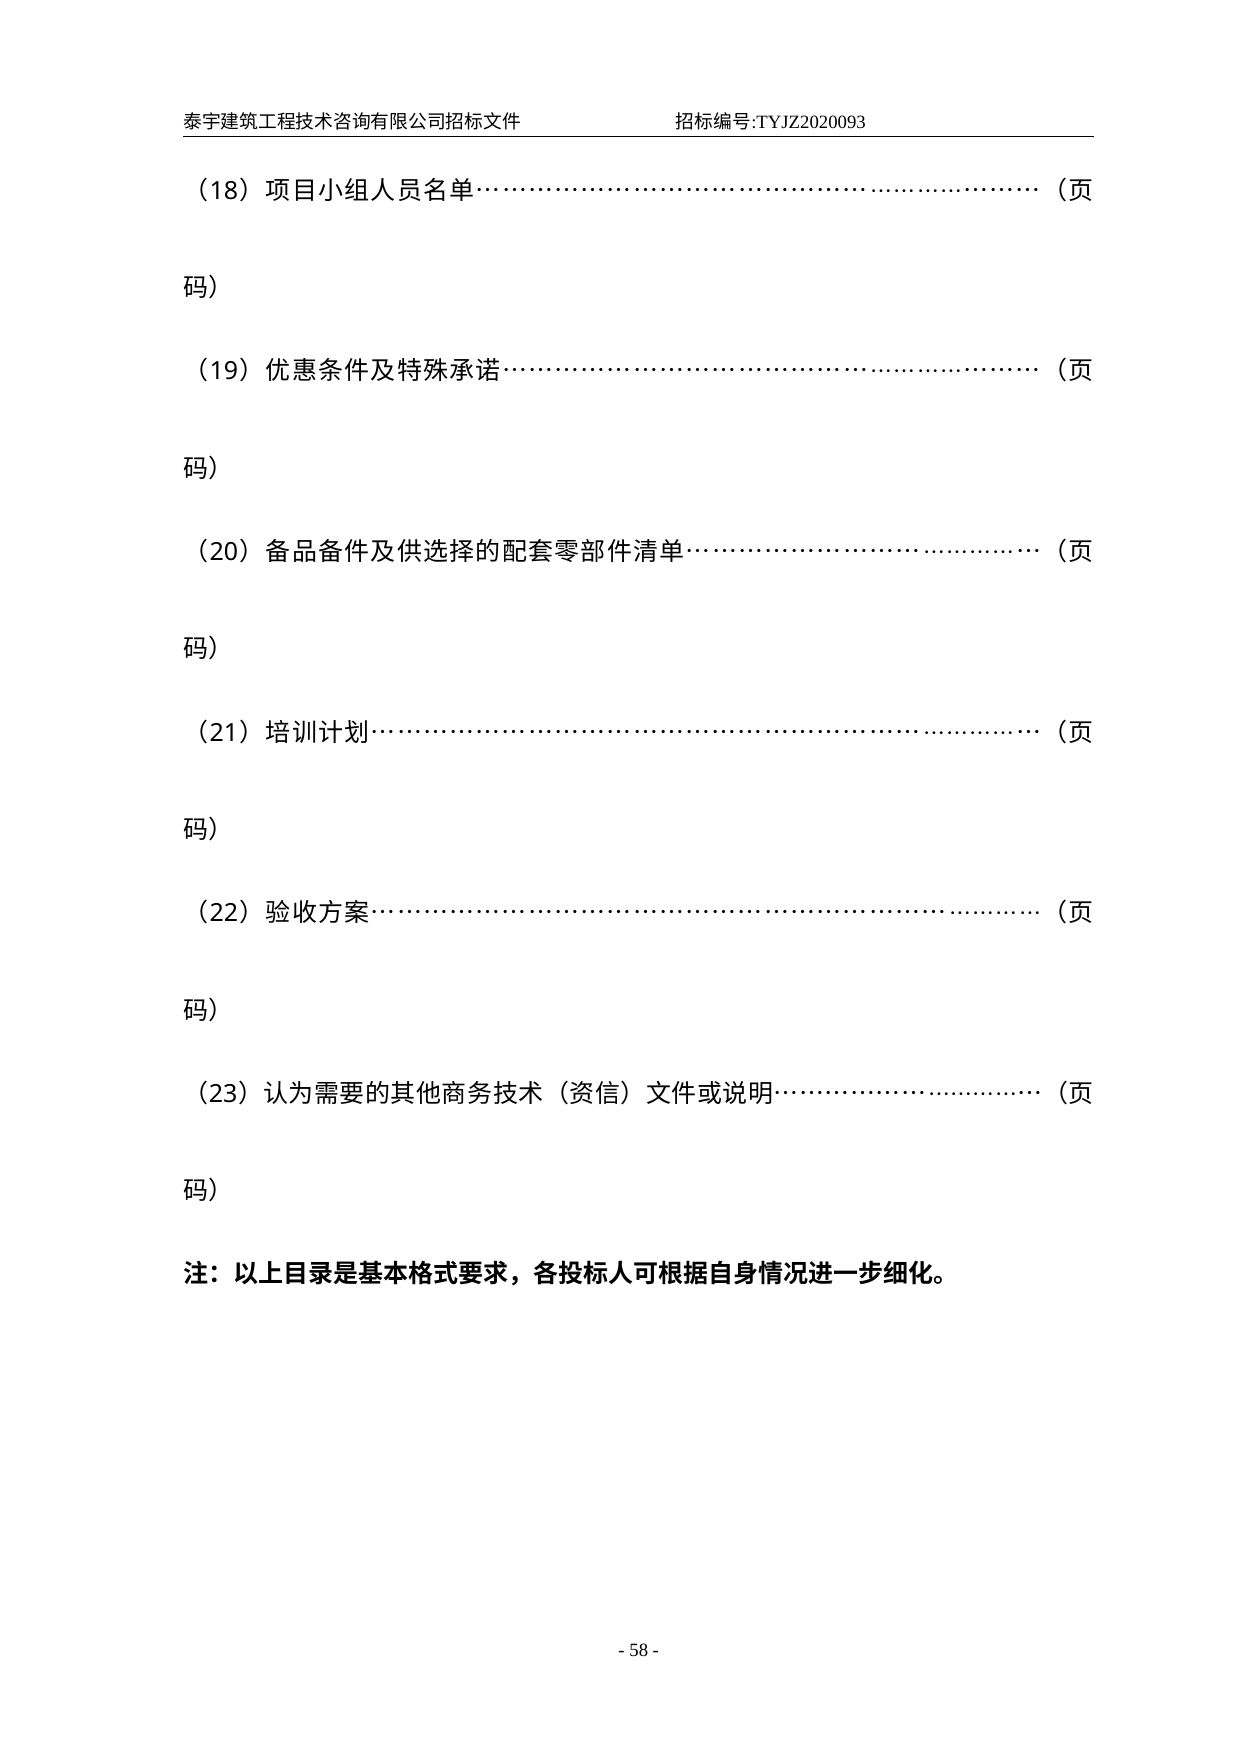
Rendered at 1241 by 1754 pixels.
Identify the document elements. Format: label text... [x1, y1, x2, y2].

text （20）备品备件及供选择的配套零部件清单……………………………………（页码） [183, 517, 1094, 679]
text （19）优惠条件及特殊承诺………………………………………………………（页码） [183, 336, 1094, 499]
text （21）培训计划……………………………………………………………………（页码） [183, 698, 1094, 860]
text （22）验收方案……………………………………………………………………（页码） [183, 878, 1094, 1041]
text 注：以上目录是基本格式要求，各投标人可根据自身情况进一步细化。 [183, 1239, 1094, 1304]
text （23）认为需要的其他商务技术（资信）文件或说明……………………………（页码） [183, 1059, 1094, 1221]
text （18）项目小组人员名单…………………………………………………………（页码） [183, 156, 1094, 318]
